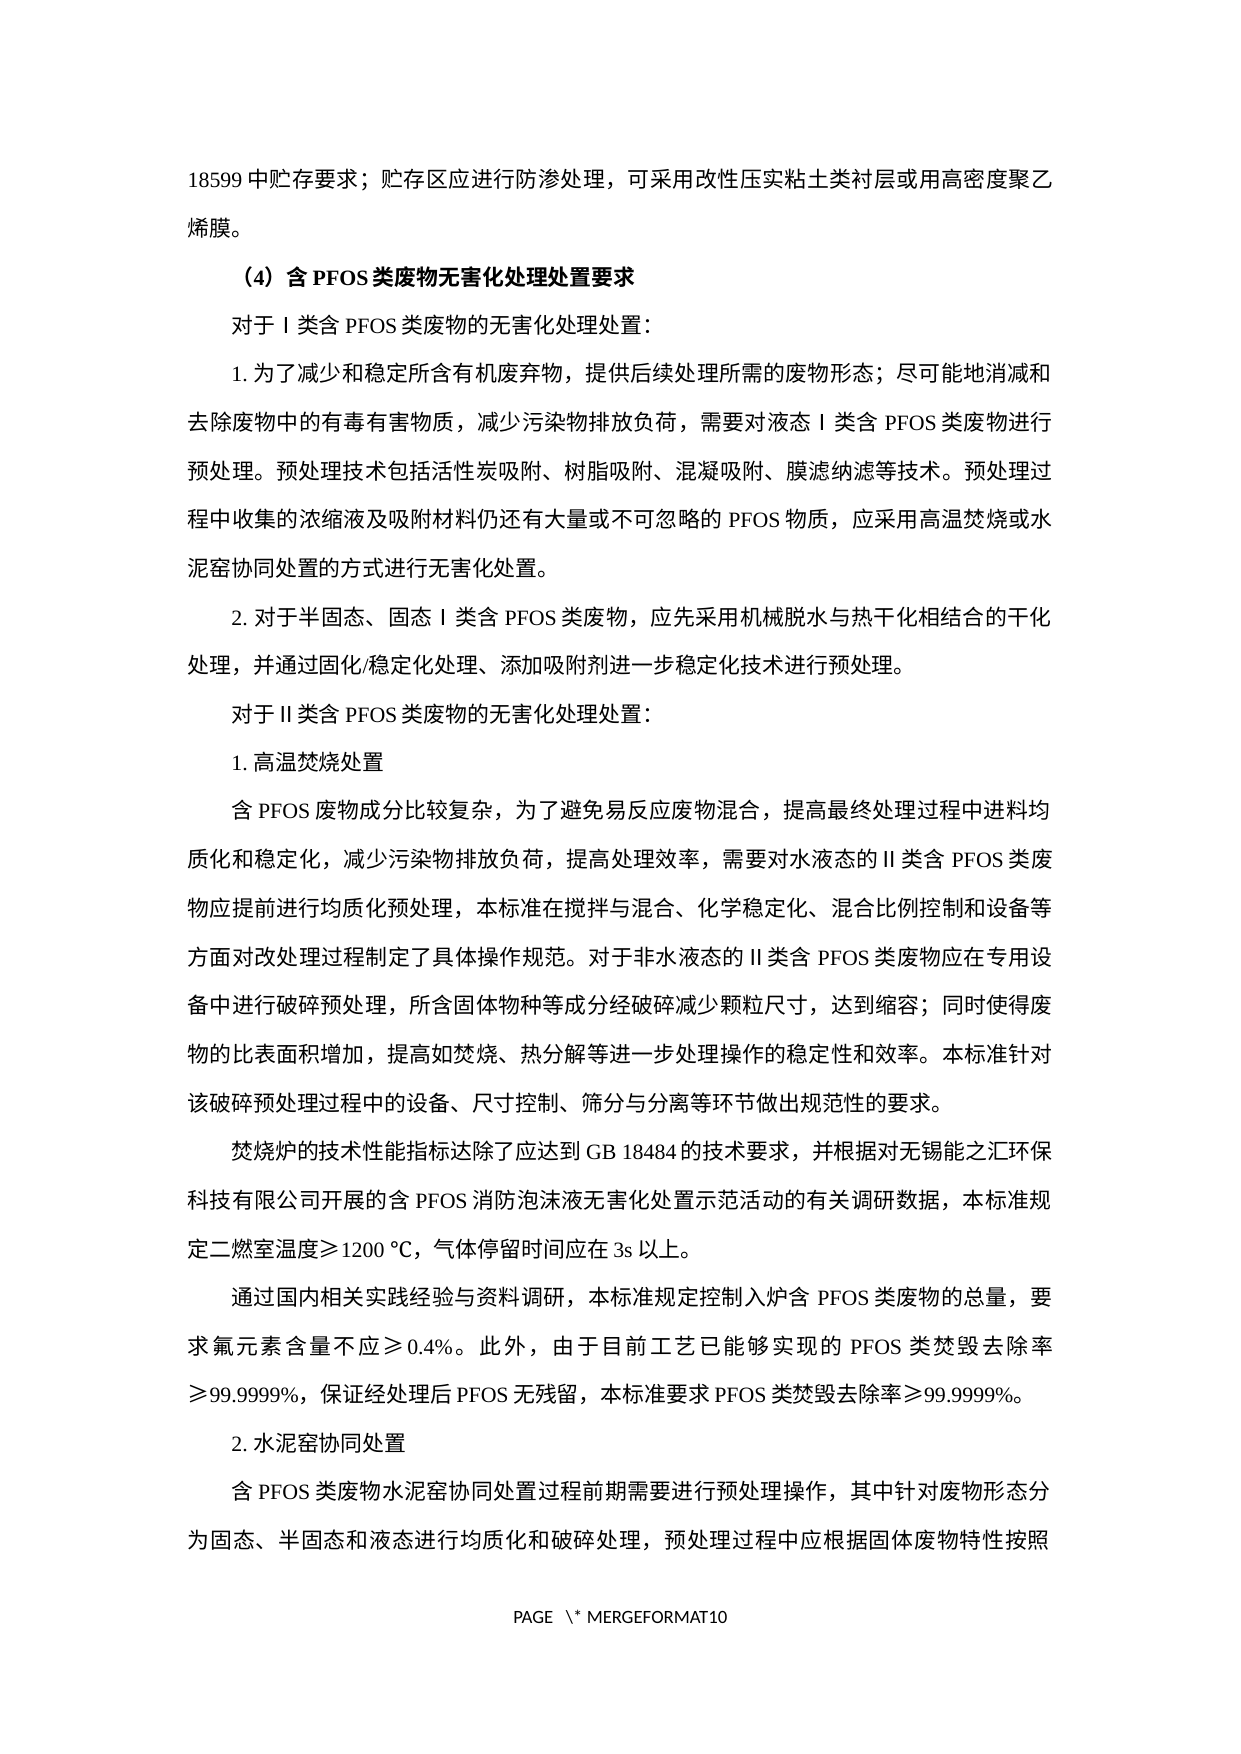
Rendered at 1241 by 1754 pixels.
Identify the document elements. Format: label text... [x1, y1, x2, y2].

list 对于Ⅱ类含PFOS类废物的无害化处理处置： [187, 696, 1053, 729]
text 对于Ⅰ类含PFOS类废物的无害化处理处置： [187, 307, 1053, 340]
list 焚烧炉的技术性能指标达除了应达到GB 18484的技术要求，并根据对无锡能之汇环保科技有限公司开展的含PFOS消防泡沫液无害化处置示范活动的有关调研数据，本标准规定二燃室温度≥1200 ℃，气体停留时间应在3s以上。 [187, 1134, 1053, 1264]
list 含PFOS废物成分比较复杂，为了避免易反应废物混合，提高最终处理过程中进料均质化和稳定化，减少污染物排放负荷，提高处理效率，需要对水液态的Ⅱ类含PFOS类废物应提前进行均质化预处理，本标准在搅拌与混合、化学稳定化、混合比例控制和设备等方面对改处理过程制定了具体操作规范。对于非水液态的Ⅱ类含PFOS类废物应在专用设备中进行破碎预处理，所含固体物种等成分经破碎减少颗粒尺寸，达到缩容；同时使得废物的比表面积增加，提高如焚烧、热分解等进一步处理操作的稳定性和效率。本标准针对该破碎预处理过程中的设备、尺寸控制、筛分与分离等环节做出规范性的要求。 [187, 793, 1053, 1118]
list 1. 高温焚烧处置 [187, 744, 1053, 777]
list 2. 水泥窑协同处置 [187, 1425, 1053, 1458]
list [187, 1474, 1053, 1555]
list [187, 162, 1053, 243]
list 为了减少和稳定所含有机废弃物，提供后续处理所需的废物形态；尽可能地消减和去除废物中的有毒有害物质，减少污染物排放负荷，需要对液态Ⅰ类含PFOS类废物进行预处理。预处理技术包括活性炭吸附、树脂吸附、混凝吸附、膜滤纳滤等技术。预处理过程中收集的浓缩液及吸附材料仍还有大量或不可忽略的PFOS物质，应采用高温焚烧或水泥窑协同处置的方式进行无害化处置。 [187, 356, 1053, 583]
text 2. 对于半固态、固态Ⅰ类含PFOS类废物，应先采用机械脱水与热干化相结合的干化处理，并通过固化/稳定化处理、添加吸附剂进一步稳定化技术进行预处理。 [187, 599, 1053, 680]
list 通过国内相关实践经验与资料调研，本标准规定控制入炉含PFOS类废物的总量，要求氟元素含量不应≥0.4%。此外，由于目前工艺已能够实现的PFOS类焚毁去除率≥99.9999%，保证经处理后PFOS无残留，本标准要求PFOS类焚毁去除率≥99.9999%。 [187, 1279, 1053, 1409]
list （4）含PFOS类废物无害化处理处置要求 [187, 259, 1053, 292]
